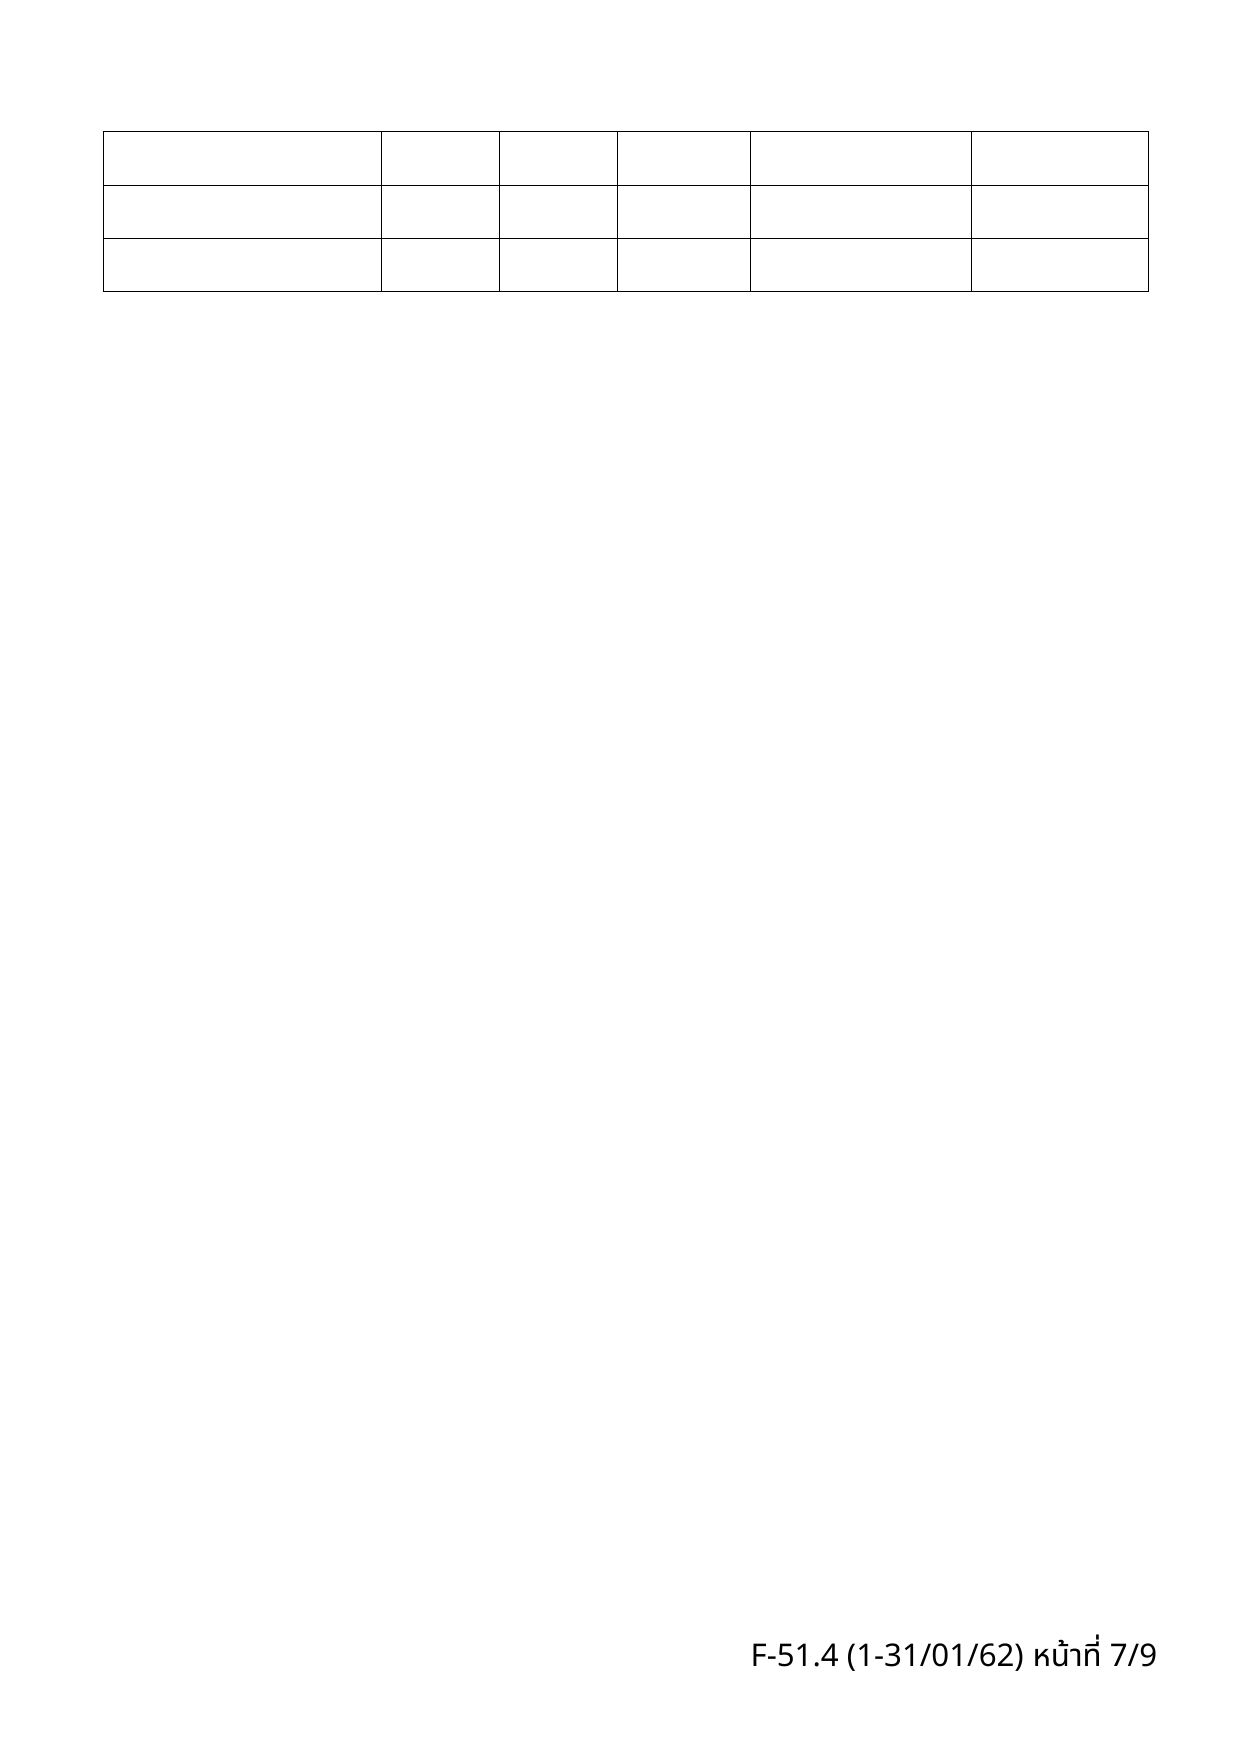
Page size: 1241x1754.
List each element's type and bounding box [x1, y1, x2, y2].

table_cell [618, 132, 750, 184]
table_cell [751, 239, 971, 291]
table_cell [618, 239, 750, 291]
table_cell [751, 132, 971, 184]
table_cell [972, 132, 1148, 184]
table_cell [382, 239, 499, 291]
table_cell [500, 132, 617, 184]
table_cell [104, 239, 381, 291]
table_cell [972, 186, 1148, 238]
table_cell [618, 186, 750, 238]
table_cell [382, 186, 499, 238]
table_cell [972, 239, 1148, 291]
table_cell [104, 186, 381, 238]
table_cell [500, 186, 617, 238]
table_cell [751, 186, 971, 238]
table_cell [104, 132, 381, 184]
table_cell [382, 132, 499, 184]
table_cell [500, 239, 617, 291]
